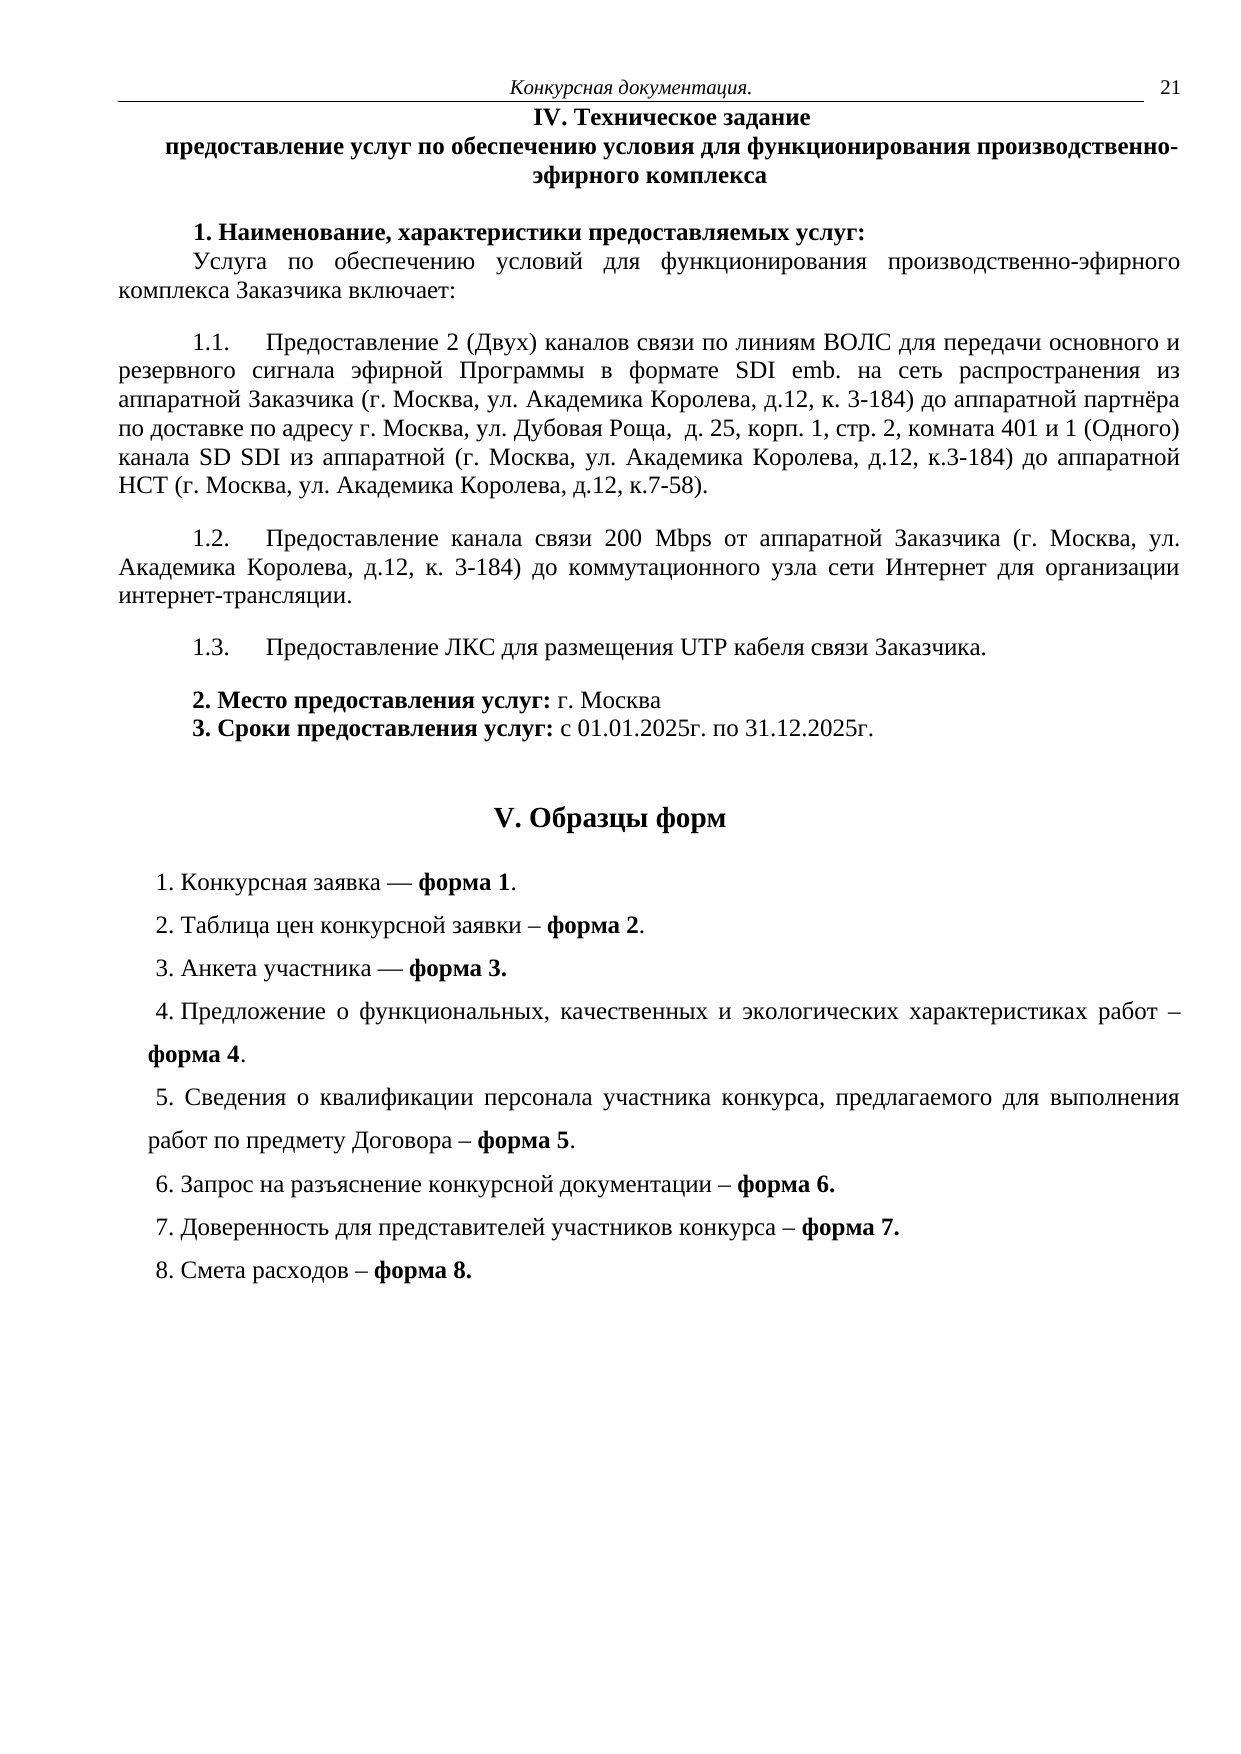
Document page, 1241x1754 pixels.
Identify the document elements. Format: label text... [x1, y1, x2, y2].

text 2. Таблица цен конкурсной заявки – форма 2. [118, 910, 1181, 939]
text 8. Смета расходов – форма 8. [148, 1255, 1181, 1284]
text 1. Конкурсная заявка — форма 1. [118, 867, 1181, 896]
text Услуга по обеспечению условий для функционирования производственно-эфирного комплекса Заказчика включает: [118, 246, 1181, 303]
text IV. Техническое задание [118, 102, 1181, 131]
text 4. Предложение о функциональных, качественных и экологических характеристиках работ – форма 4. [148, 996, 1181, 1068]
text 3. Сроки предоставления услуг: с 01.01.2025г. по 31.12.2025г. [118, 713, 1181, 742]
text 3. Анкета участника — форма 3. [118, 953, 1181, 982]
text V. Образцы форм [413, 800, 1181, 833]
text 1.2. Предоставление канала связи 200 Mbps от аппаратной Заказчика (г. Москва, ул. Академика Королева, д.12, к. 3-184) до коммутационного узла сети Интернет для организации интернет-трансляции. [118, 523, 1181, 609]
text 1.1. Предоставление 2 (Двух) каналов связи по линиям ВОЛС для передачи основного и резервного сигнала эфирной Программы в формате SDI emb. на сеть распространения из аппаратной Заказчика (г. Москва, ул. Академика Королева, д.12, к. 3-184) до аппаратной партнёра по доставке по адресу г. Москва, ул. Дубовая Роща, д. 25, корп. 1, стр. 2, комната 401 и 1 (Одного) канала SD SDI из аппаратной (г. Москва, ул. Академика Королева, д.12, к.3-184) до аппаратной НСТ (г. Москва, ул. Академика Королева, д.12, к.7-58). [118, 327, 1181, 499]
text 1. Наименование, характеристики предоставляемых услуг: [193, 217, 1181, 246]
text 6. Запрос на разъяснение конкурсной документации – форма 6. [118, 1169, 1181, 1197]
text предоставление услуг по обеспечению условия для функционирования производственно-эфирного комплекса [118, 131, 1181, 188]
text 7. Доверенность для представителей участников конкурса – форма 7. [118, 1212, 1181, 1241]
text 5. Сведения о квалификации персонала участника конкурса, предлагаемого для выполнения работ по предмету Договора – форма 5. [148, 1082, 1181, 1154]
text 1.3. Предоставление ЛКС для размещения UTP кабеля связи Заказчика. [118, 632, 1181, 661]
text 2. Место предоставления услуг: г. Москва [118, 685, 1181, 713]
